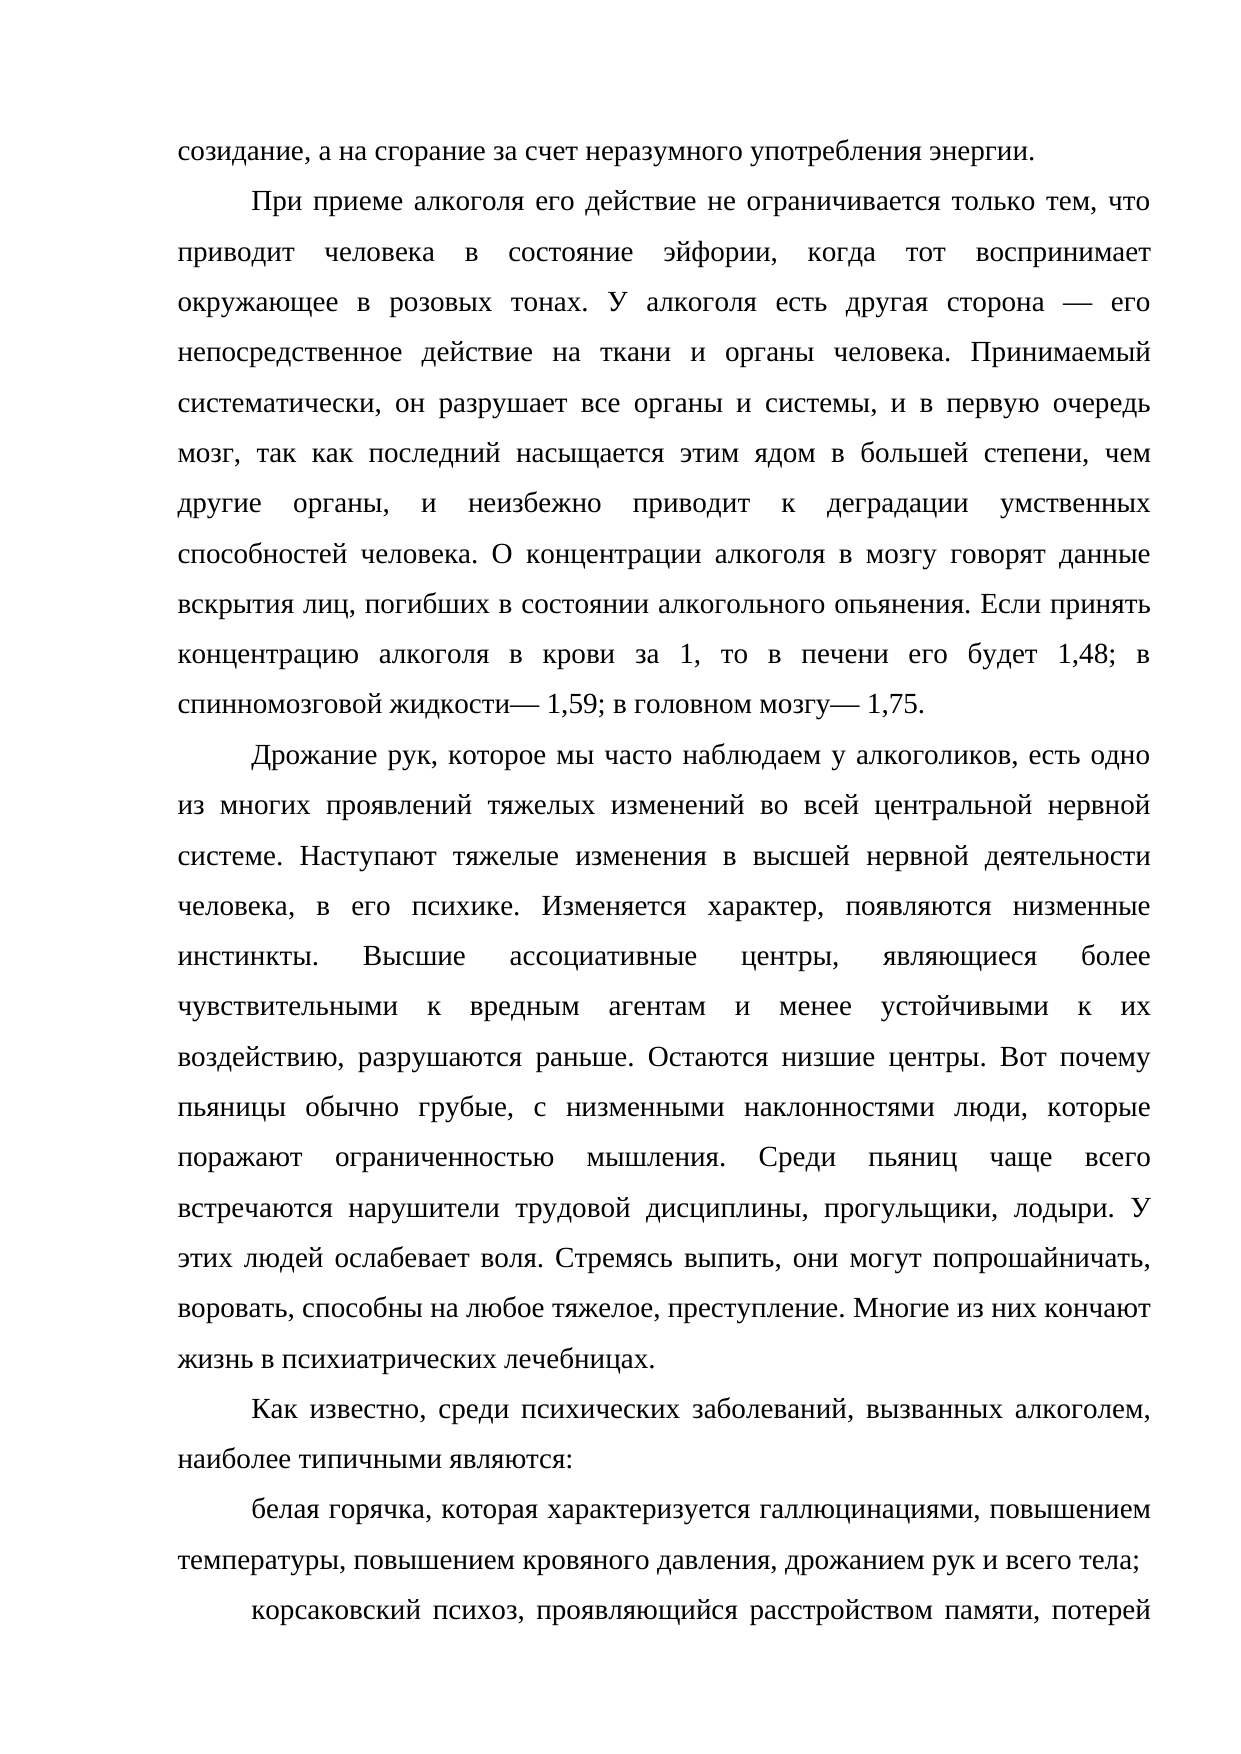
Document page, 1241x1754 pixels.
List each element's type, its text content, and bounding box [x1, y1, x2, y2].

text При приеме алкоголя его действие не ограничивается только тем, что приводит человека в состояние эйфории, когда тот воспринимает окружающее в розовых тонах. У алкоголя есть другая сторона — его непосредственное действие на ткани и органы человека. Принимаемый систематически, он разрушает все органы и системы, и в первую очередь мозг, так как последний насыщается этим ядом в большей степени, чем другие органы, и неизбежно приводит к деградации умственных способностей человека. О концентрации алкоголя в мозгу говорят данные вскрытия лиц, погибших в состоянии алкогольного опьянения. Если принять концентрацию алкоголя в крови за 1, то в печени его будет 1,48; в спинномозговой жидкости— 1,59; в головном мозгу— 1,75. [177, 183, 1152, 720]
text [177, 1592, 1152, 1626]
text белая горячка, которая характеризуется галлюцинациями, повышением температуры, повышением кровяного давления, дрожанием рук и всего тела; [177, 1492, 1152, 1576]
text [177, 133, 1152, 167]
text Дрожание рук, которое мы часто наблюдаем у алкоголиков, есть одно из многих проявлений тяжелых изменений во всей центральной нервной системе. Наступают тяжелые изменения в высшей нервной деятельности человека, в его психике. Изменяется характер, появляются низменные инстинкты. Высшие ассоциативные центры, являющиеся более чувствительными к вредным агентам и менее устойчивыми к их воздействию, разрушаются раньше. Остаются низшие центры. Вот почему пьяницы обычно грубые, с низменными наклонностями люди, которые поражают ограниченностью мышления. Среди пьяниц чаще всего встречаются нарушители трудовой дисциплины, прогульщики, лодыри. У этих людей ослабевает воля. Стремясь выпить, они могут попрошайничать, воровать, способны на любое тяжелое, преступление. Многие из них кончают жизнь в психиатрических лечебницах. [177, 737, 1152, 1374]
text Как известно, среди психических заболеваний, вызванных алкоголем, наиболее типичными являются: [177, 1391, 1152, 1475]
